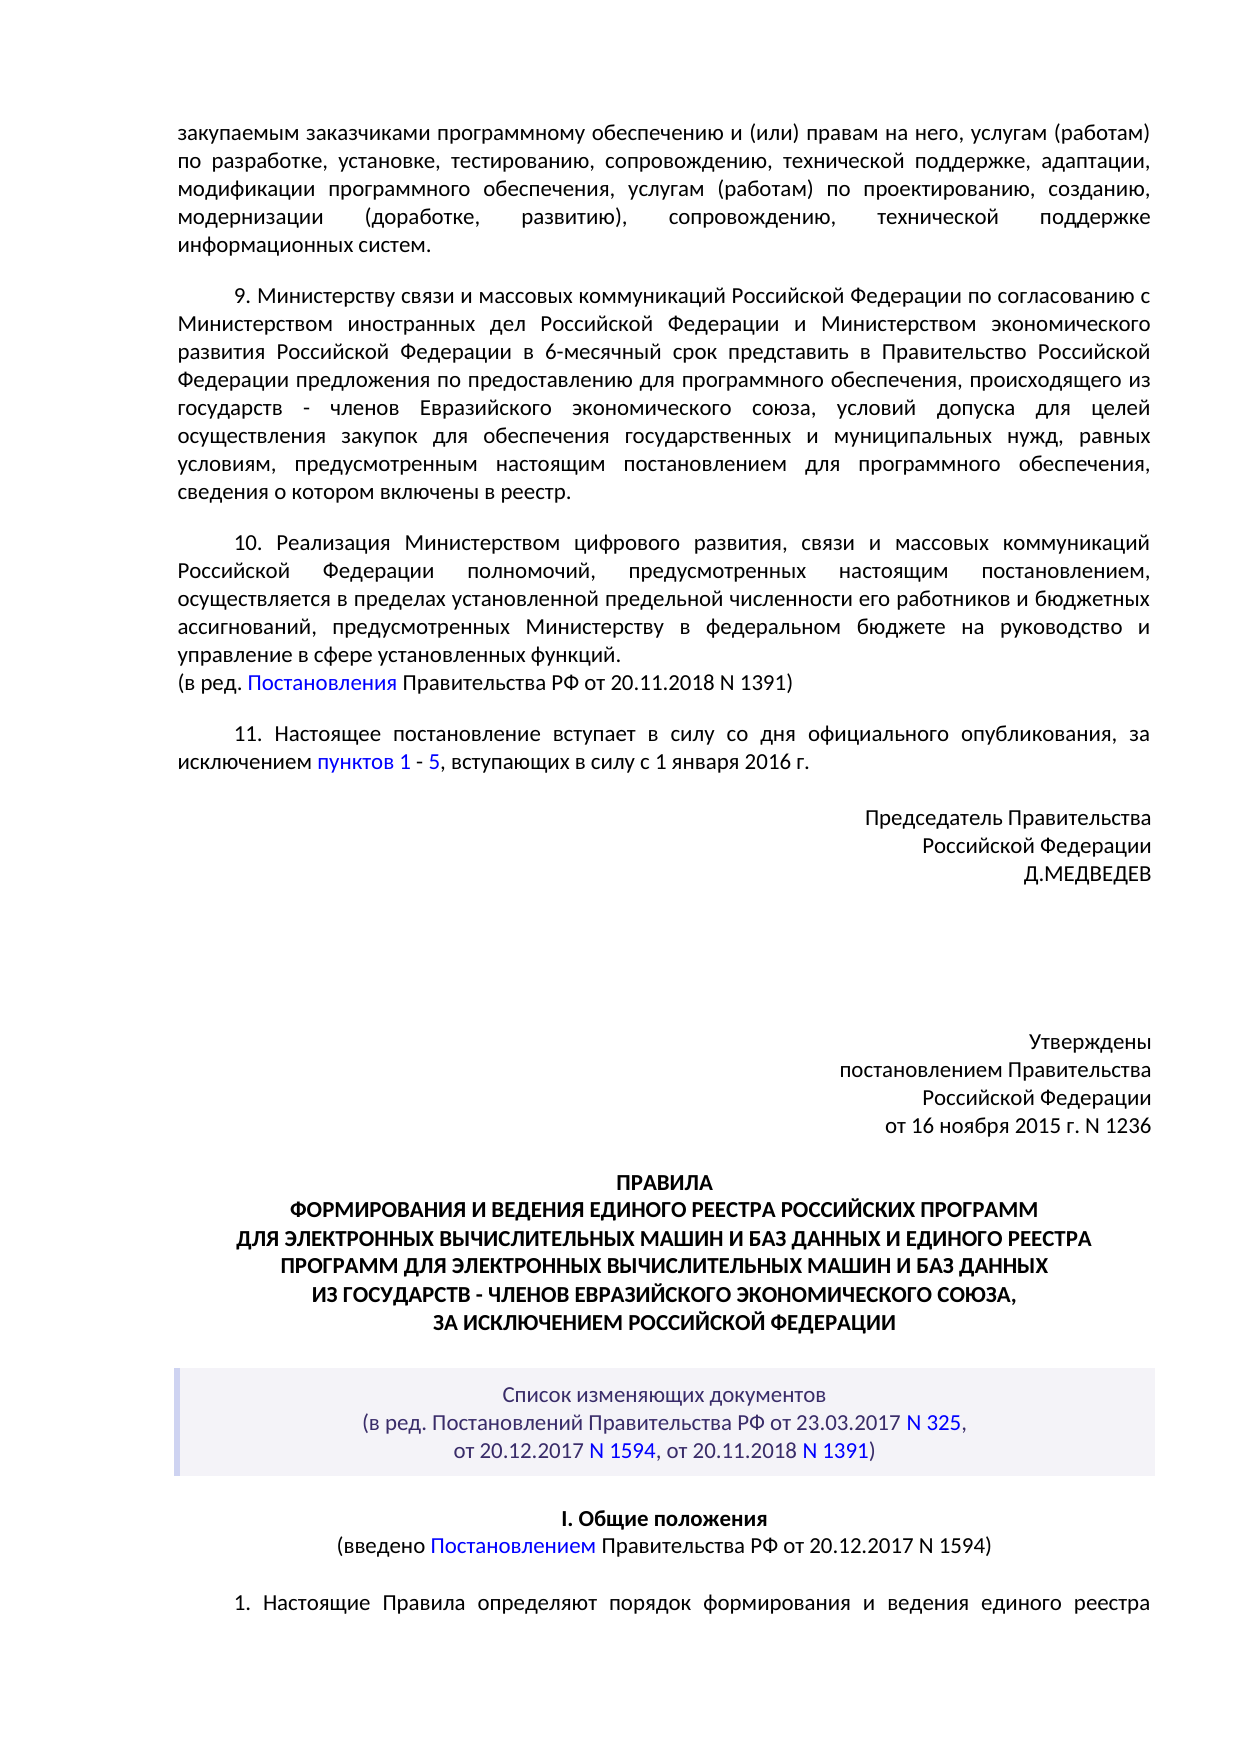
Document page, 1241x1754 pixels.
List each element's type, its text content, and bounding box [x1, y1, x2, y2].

table_header Список изменяющих документов (в ред. Постановлений Правительства РФ от 23.03.2017 N 325, от 20.12.2017 N 1594, от 20.11.2018 N 1391) [180, 1368, 1149, 1476]
text Российской Федерации [177, 831, 1152, 859]
title ПРОГРАММ ДЛЯ ЭЛЕКТРОННЫХ ВЫЧИСЛИТЕЛЬНЫХ МАШИН И БАЗ ДАННЫХ [177, 1252, 1152, 1280]
title ФОРМИРОВАНИЯ И ВЕДЕНИЯ ЕДИНОГО РЕЕСТРА РОССИЙСКИХ ПРОГРАММ [177, 1196, 1152, 1224]
text 11. Настоящее постановление вступает в силу со дня официального опубликования, за исключением пунктов 1 - 5, вступающих в силу с 1 января 2016 г. [177, 719, 1152, 775]
text 9. Министерству связи и массовых коммуникаций Российской Федерации по согласованию с Министерством иностранных дел Российской Федерации и Министерством экономического развития Российской Федерации в 6-месячный срок представить в Правительство Российской Федерации предложения по предоставлению для программного обеспечения, происходящего из государств - членов Евразийского экономического союза, условий допуска для целей осуществления закупок для обеспечения государственных и муниципальных нужд, равных условиям, предусмотренным настоящим постановлением для программного обеспечения, сведения о котором включены в реестр. [177, 281, 1152, 505]
title ДЛЯ ЭЛЕКТРОННЫХ ВЫЧИСЛИТЕЛЬНЫХ МАШИН И БАЗ ДАННЫХ И ЕДИНОГО РЕЕСТРА [177, 1224, 1152, 1252]
title ЗА ИСКЛЮЧЕНИЕМ РОССИЙСКОЙ ФЕДЕРАЦИИ [177, 1308, 1152, 1336]
text постановлением Правительства [177, 1056, 1152, 1083]
title ИЗ ГОСУДАРСТВ - ЧЛЕНОВ ЕВРАЗИЙСКОГО ЭКОНОМИЧЕСКОГО СОЮЗА, [177, 1280, 1152, 1308]
text 10. Реализация Министерством цифрового развития, связи и массовых коммуникаций Российской Федерации полномочий, предусмотренных настоящим постановлением, осуществляется в пределах установленной предельной численности его работников и бюджетных ассигнований, предусмотренных Министерству в федеральном бюджете на руководство и управление в сфере установленных функций. [177, 528, 1152, 668]
title I. Общие положения [177, 1504, 1152, 1532]
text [177, 118, 1152, 258]
text Д.МЕДВЕДЕВ [177, 859, 1152, 887]
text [177, 1588, 1152, 1616]
text Председатель Правительства [177, 803, 1152, 831]
title ПРАВИЛА [177, 1168, 1152, 1196]
text (введено Постановлением Правительства РФ от 20.12.2017 N 1594) [177, 1532, 1152, 1560]
text Утверждены [177, 1027, 1152, 1056]
text (в ред. Постановления Правительства РФ от 20.11.2018 N 1391) [177, 668, 1152, 696]
text Российской Федерации [177, 1083, 1152, 1112]
text от 16 ноября 2015 г. N 1236 [177, 1112, 1152, 1139]
